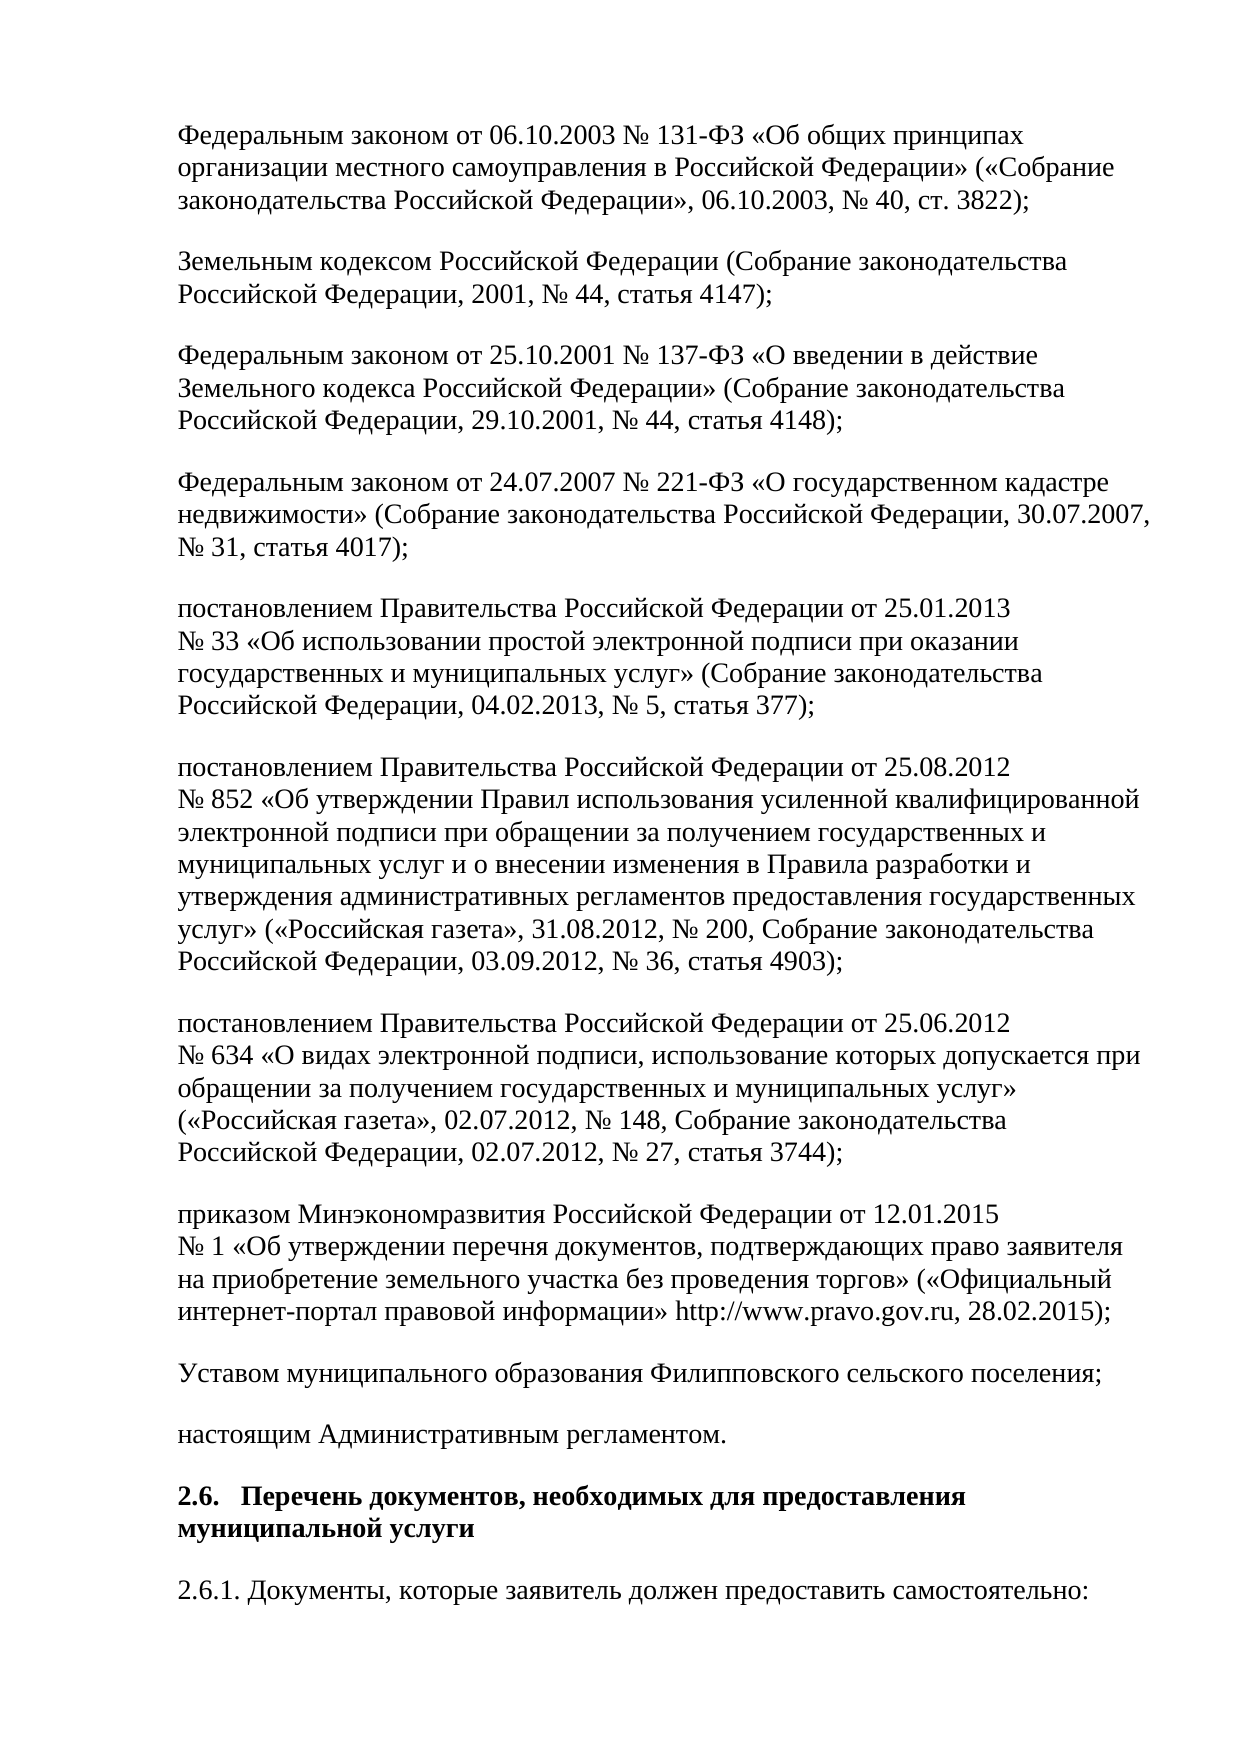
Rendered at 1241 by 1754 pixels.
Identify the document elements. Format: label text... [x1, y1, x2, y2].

text постановлением Правительства Российской Федерации от 25.06.2012 № 634 «О видах электронной подписи, использование которых допускается при обращении за получением государственных и муниципальных услуг» («Российская газета», 02.07.2012, № 148, Собрание законодательства Российской Федерации, 02.07.2012, № 27, статья 3744); [177, 1006, 1152, 1168]
text Земельным кодексом Российской Федерации (Собрание законодательства Российской Федерации, 2001, № 44, статья 4147); [177, 244, 1152, 309]
text 2.6. Перечень документов, необходимых для предоставления муниципальной услуги [177, 1479, 1152, 1544]
text Федеральным законом от 24.07.2007 № 221-ФЗ «О государственном кадастре недвижимости» (Собрание законодательства Российской Федерации, 30.07.2007, № 31, статья 4017); [177, 465, 1152, 562]
text Уставом муниципального образования Филипповского сельского поселения; [177, 1356, 1152, 1388]
text Федеральным законом от 06.10.2003 № 131-ФЗ «Об общих принципах организации местного самоуправления в Российской Федерации» («Собрание законодательства Российской Федерации», 06.10.2003, № 40, ст. 3822); [177, 118, 1152, 215]
text Федеральным законом от 25.10.2001 № 137-ФЗ «О введении в действие Земельного кодекса Российской Федерации» (Собрание законодательства Российской Федерации, 29.10.2001, № 44, статья 4148); [177, 338, 1152, 436]
text настоящим Административным регламентом. [177, 1417, 1152, 1450]
text постановлением Правительства Российской Федерации от 25.08.2012 № 852 «Об утверждении Правил использования усиленной квалифицированной электронной подписи при обращении за получением государственных и муниципальных услуг и о внесении изменения в Правила разработки и утверждения административных регламентов предоставления государственных услуг» («Российская газета», 31.08.2012, № 200, Собрание законодательства Российской Федерации, 03.09.2012, № 36, статья 4903); [177, 750, 1152, 977]
text 2.6.1. Документы, которые заявитель должен предоставить самостоятельно: [177, 1573, 1152, 1605]
text постановлением Правительства Российской Федерации от 25.01.2013 № 33 «Об использовании простой электронной подписи при оказании государственных и муниципальных услуг» (Собрание законодательства Российской Федерации, 04.02.2013, № 5, статья 377); [177, 591, 1152, 721]
text приказом Минэкономразвития Российской Федерации от 12.01.2015 № 1 «Об утверждении перечня документов, подтверждающих право заявителя на приобретение земельного участка без проведения торгов» («Официальный интернет-портал правовой информации» http://www.pravo.gov.ru, 28.02.2015); [177, 1197, 1152, 1327]
